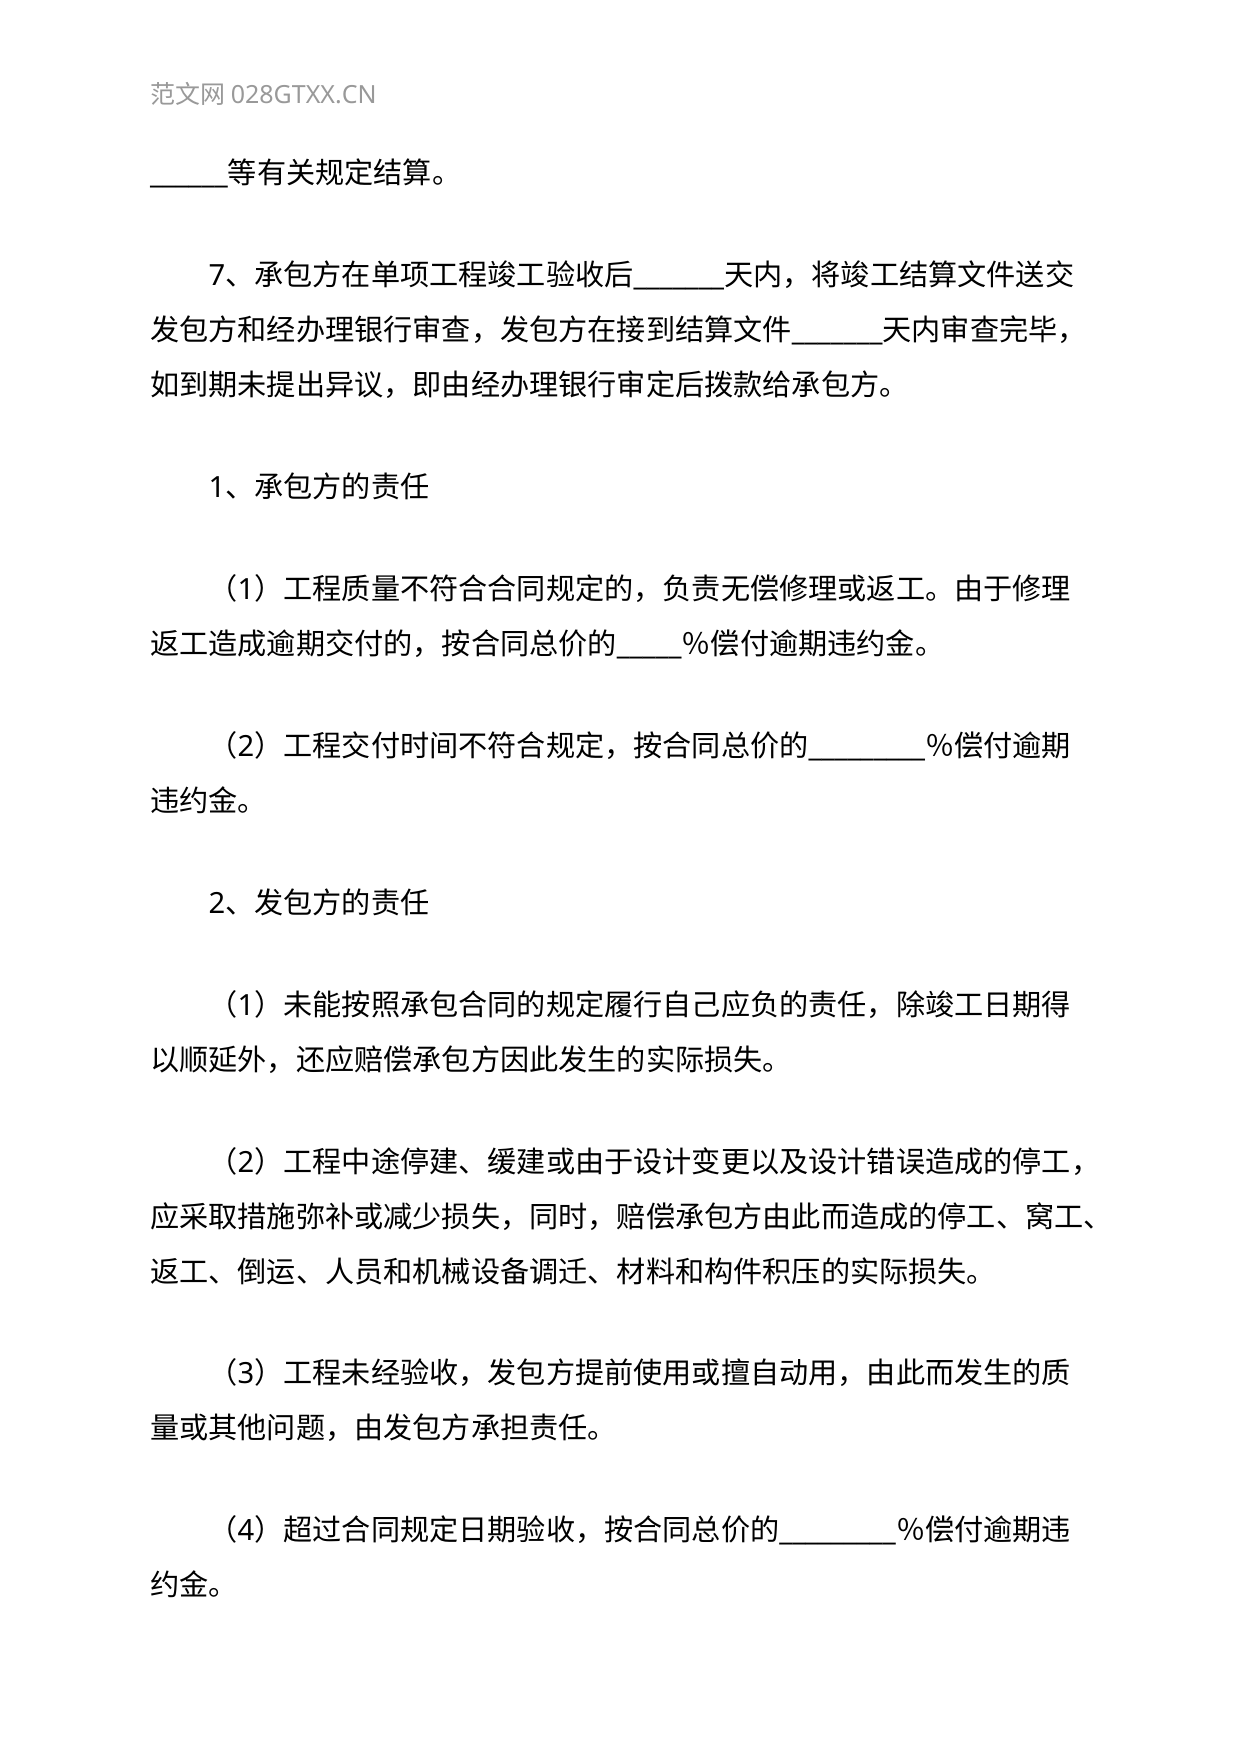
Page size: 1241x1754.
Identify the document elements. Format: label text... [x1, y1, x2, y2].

text （1）工程质量不符合合同规定的，负责无偿修理或返工。由于修理返工造成逾期交付的，按合同总价的_____％偿付逾期违约金。 [150, 566, 1090, 663]
text （3）工程未经验收，发包方提前使用或擅自动用，由此而发生的质量或其他问题，由发包方承担责任。 [150, 1350, 1090, 1447]
text 1、承包方的责任 [150, 464, 1090, 506]
text （4）超过合同规定日期验收，按合同总价的_________％偿付逾期违约金。 [150, 1507, 1090, 1604]
text （2）工程交付时间不符合规定，按合同总价的_________％偿付逾期违约金。 [150, 723, 1090, 820]
text （2）工程中途停建、缓建或由于设计变更以及设计错误造成的停工，应采取措施弥补或减少损失，同时，赔偿承包方由此而造成的停工、窝工、返工、倒运、人员和机械设备调迁、材料和构件积压的实际损失。 [150, 1138, 1090, 1290]
text 7、承包方在单项工程竣工验收后_______天内，将竣工结算文件送交发包方和经办理银行审查，发包方在接到结算文件_______天内审查完毕，如到期未提出异议，即由经办理银行审定后拨款给承包方。 [150, 252, 1090, 404]
text （1）未能按照承包合同的规定履行自己应负的责任，除竣工日期得以顺延外，还应赔偿承包方因此发生的实际损失。 [150, 981, 1090, 1079]
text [150, 150, 1090, 192]
text 2、发包方的责任 [150, 879, 1090, 922]
